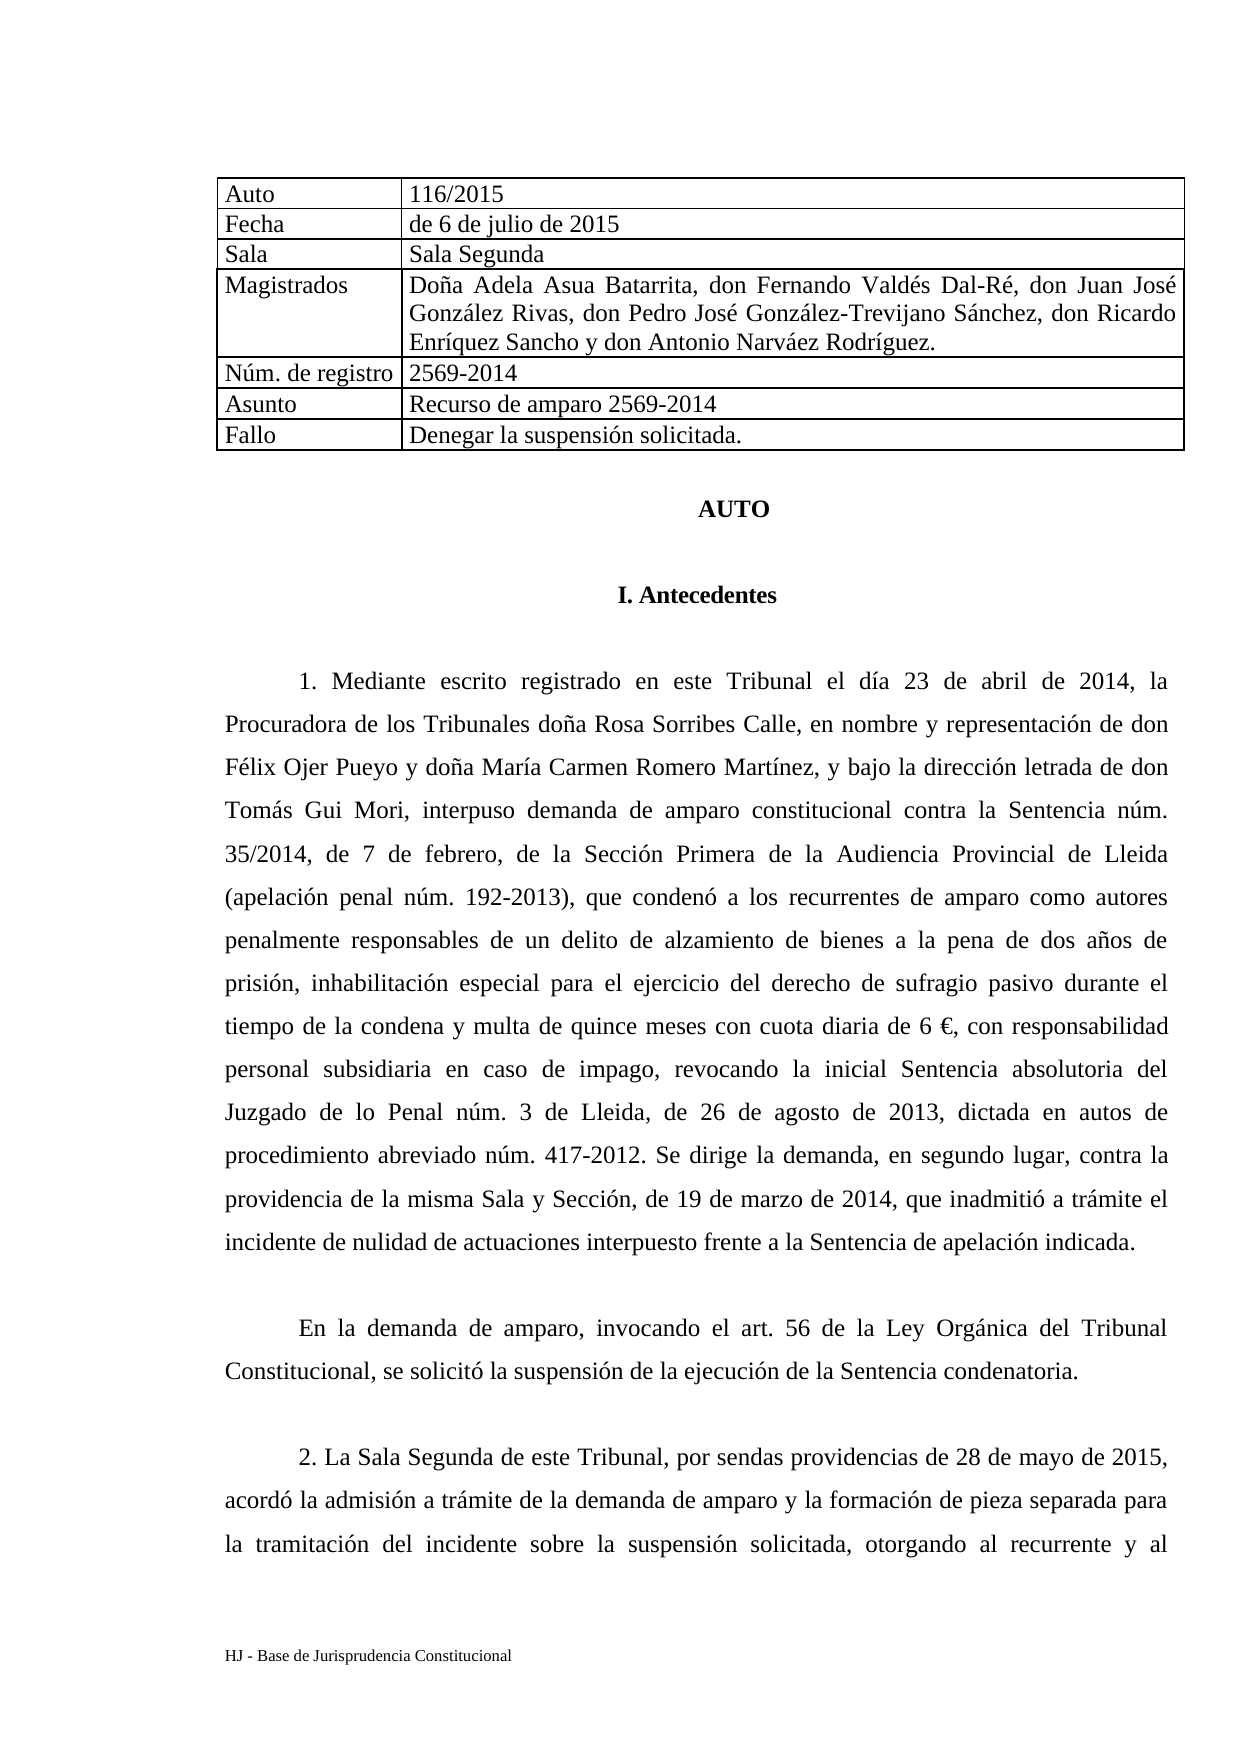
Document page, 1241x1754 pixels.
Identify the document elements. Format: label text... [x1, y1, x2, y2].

text AUTO [224, 494, 1169, 522]
table_cell Recurso de amparo 2569-2014 [403, 389, 1183, 418]
table_cell Sala [218, 240, 401, 268]
text En la demanda de amparo, invocando el art. 56 de la Ley Orgánica del Tribunal Constitucional, se solicitó la suspensión de la ejecución de la Sentencia condenatoria. [224, 1313, 1169, 1385]
table_cell de 6 de julio de 2015 [402, 209, 1184, 238]
text 1. Mediante escrito registrado en este Tribunal el día 23 de abril de 2014, la Procuradora de los Tribunales doña Rosa Sorribes Calle, en nombre y representación de don Félix Ojer Pueyo y doña María Carmen Romero Martínez, y bajo la dirección letrada de don Tomás Gui Mori, interpuso demanda de amparo constitucional contra la Sentencia núm. 35/2014, de 7 de febrero, de la Sección Primera de la Audiencia Provincial de Lleida (apelación penal núm. 192-2013), que condenó a los recurrentes de amparo como autores penalmente responsables de un delito de alzamiento de bienes a la pena de dos años de prisión, inhabilitación especial para el ejercicio del derecho de sufragio pasivo durante el tiempo de la condena y multa de quince meses con cuota diaria de 6 €, con responsabilidad personal subsidiaria en caso de impago, revocando la inicial Sentencia absolutoria del Juzgado de lo Penal núm. 3 de Lleida, de 26 de agosto de 2013, dictada en autos de procedimiento abreviado núm. 417-2012. Se dirige la demanda, en segundo lugar, contra la providencia de la misma Sala y Sección, de 19 de marzo de 2014, que inadmitió a trámite el incidente de nulidad de actuaciones interpuesto frente a la Sentencia de apelación indicada. [224, 666, 1169, 1256]
table_cell Fecha [218, 209, 401, 238]
table_cell Fallo [218, 420, 401, 448]
table_cell Núm. de registro [218, 358, 401, 387]
table_cell Sala Segunda [402, 240, 1184, 268]
table_header 116/2015 [402, 179, 1184, 207]
table_cell Asunto [218, 389, 401, 418]
table_cell 2569-2014 [403, 358, 1183, 387]
table_cell Doña Adela Asua Batarrita, don Fernando Valdés Dal-Ré, don Juan José González Rivas, don Pedro José González-Trevijano Sánchez, don Ricardo Enríquez Sancho y don Antonio Narváez Rodríguez. [403, 270, 1183, 356]
table_header Auto [218, 179, 401, 207]
table_cell Magistrados [218, 270, 401, 356]
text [224, 1442, 1169, 1557]
text I. Antecedentes [224, 580, 1169, 609]
table_cell Denegar la suspensión solicitada. [403, 420, 1183, 448]
